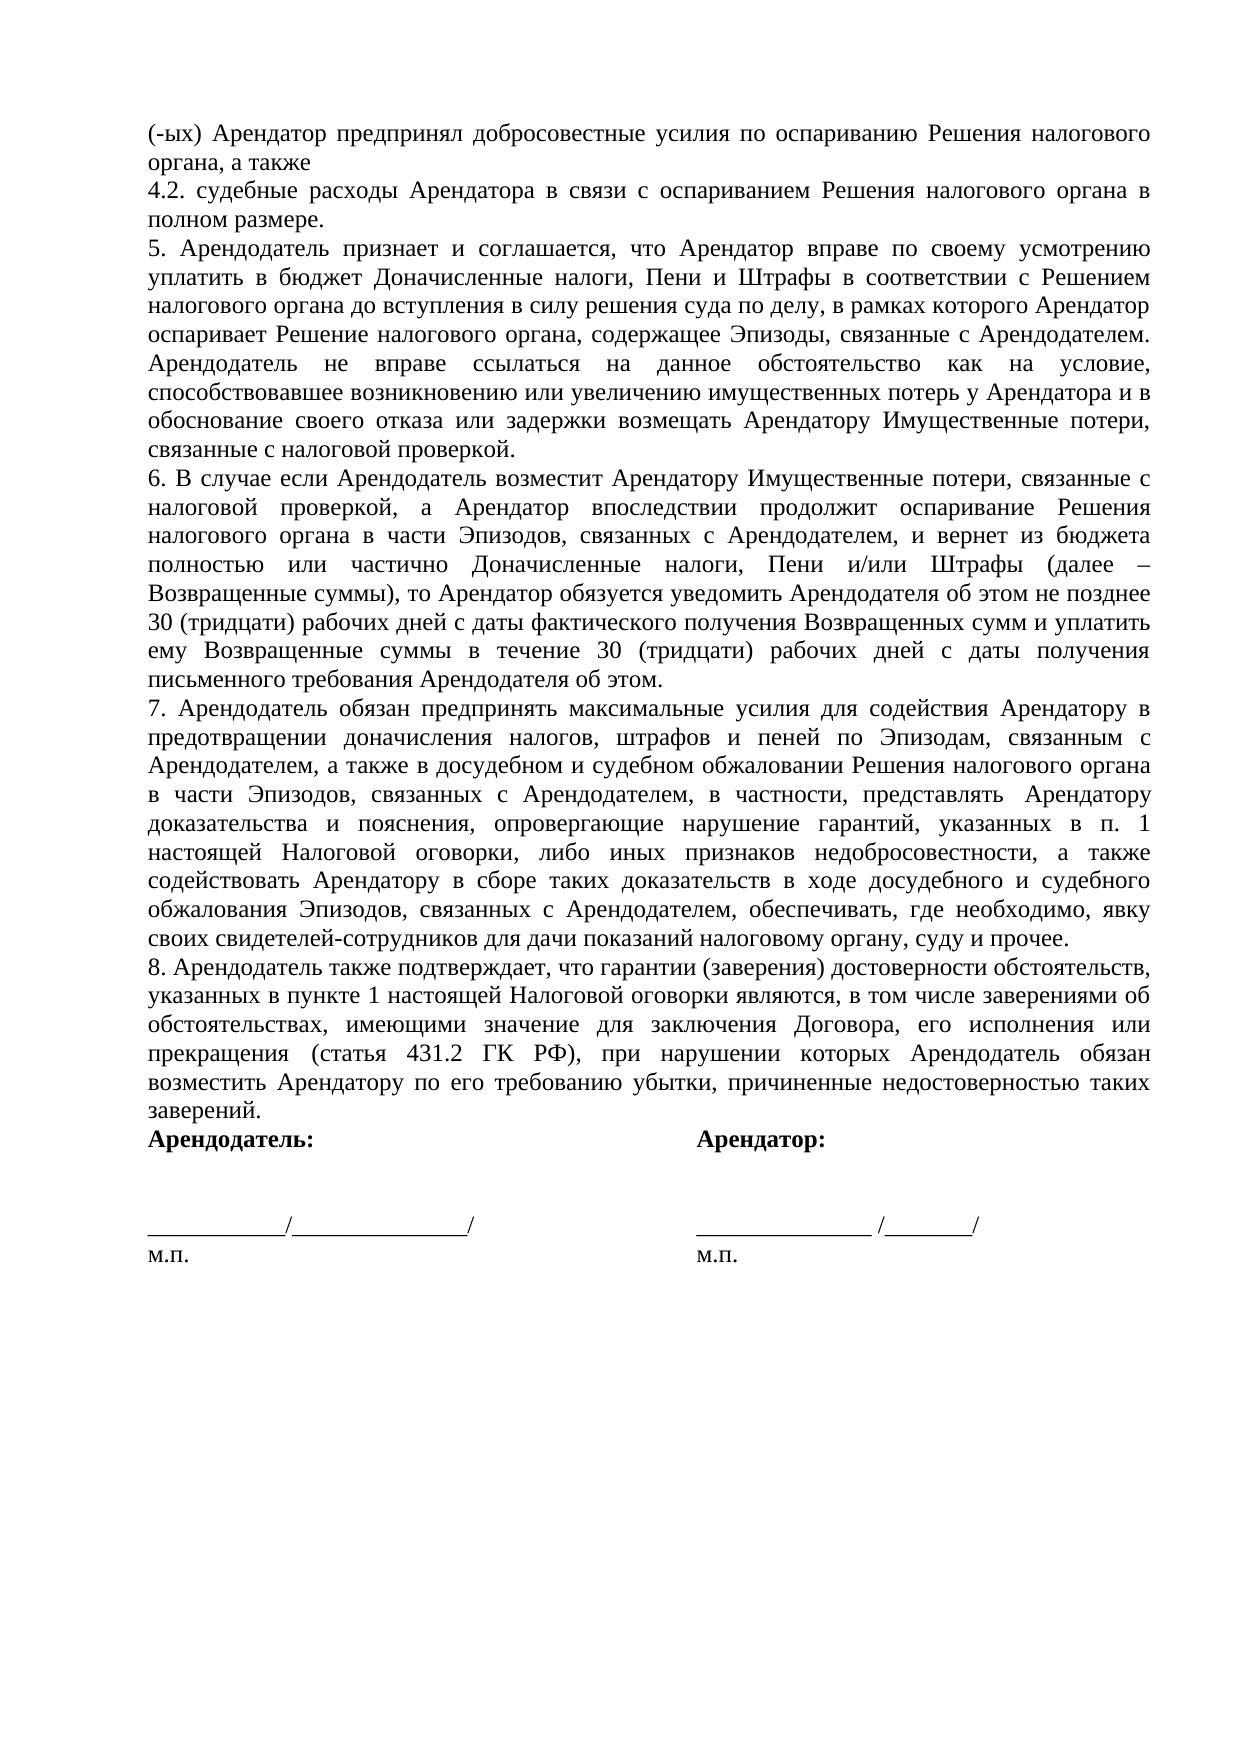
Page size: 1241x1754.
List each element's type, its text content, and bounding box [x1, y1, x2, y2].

table_header Арендатор: ______________ /_______/ м.п. [685, 1124, 1167, 1268]
text 5. Арендодатель признает и соглашается, что Арендатор вправе по своему усмотрению уплатить в бюджет Доначисленные налоги, Пени и Штрафы в соответствии с Решением налогового органа до вступления в силу решения суда по делу, в рамках которого Арендатор оспаривает Решение налогового органа, содержащее Эпизоды, связанные с Арендодателем. Арендодатель не вправе ссылаться на данное обстоятельство как на условие, способствовавшее возникновению или увеличению имущественных потерь у Арендатора и в обоснование своего отказа или задержки возмещать Арендатору Имущественные потери, связанные с налоговой проверкой. [148, 233, 1152, 463]
text 4.2. судебные расходы Арендатора в связи с оспариванием Решения налогового органа в полном размере. [148, 176, 1152, 233]
table_header Арендодатель: ___________/______________/ м.п. [136, 1124, 685, 1268]
text 8. Арендодатель также подтверждает, что гарантии (заверения) достоверности обстоятельств, указанных в пункте 1 настоящей Налоговой оговорки являются, в том числе заверениями об обстоятельствах, имеющими значение для заключения Договора, его исполнения или прекращения (статья 431.2 ГК РФ), при нарушении которых Арендодатель обязан возместить Арендатору по его требованию убытки, причиненные недостоверностью таких заверений. [148, 952, 1152, 1124]
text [148, 118, 1152, 176]
text 7. Арендодатель обязан предпринять максимальные усилия для содействия Арендатору в предотвращении доначисления налогов, штрафов и пеней по Эпизодам, связанным с Арендодателем, а также в досудебном и судебном обжаловании Решения налогового органа в части Эпизодов, связанных с Арендодателем, в частности, представлять Арендатору доказательства и пояснения, опровергающие нарушение гарантий, указанных в п. 1 настоящей Налоговой оговорки, либо иных признаков недобросовестности, а также содействовать Арендатору в сборе таких доказательств в ходе досудебного и судебного обжалования Эпизодов, связанных с Арендодателем, обеспечивать, где необходимо, явку своих свидетелей-сотрудников для дачи показаний налоговому органу, суду и прочее. [148, 693, 1152, 952]
text 6. В случае если Арендодатель возместит Арендатору Имущественные потери, связанные с налоговой проверкой, а Арендатор впоследствии продолжит оспаривание Решения налогового органа в части Эпизодов, связанных с Арендодателем, и вернет из бюджета полностью или частично Доначисленные налоги, Пени и/или Штрафы (далее – Возвращенные суммы), то Арендатор обязуется уведомить Арендодателя об этом не позднее 30 (тридцати) рабочих дней с даты фактического получения Возвращенных сумм и уплатить ему Возвращенные суммы в течение 30 (тридцати) рабочих дней с даты получения письменного требования Арендодателя об этом. [148, 463, 1152, 693]
